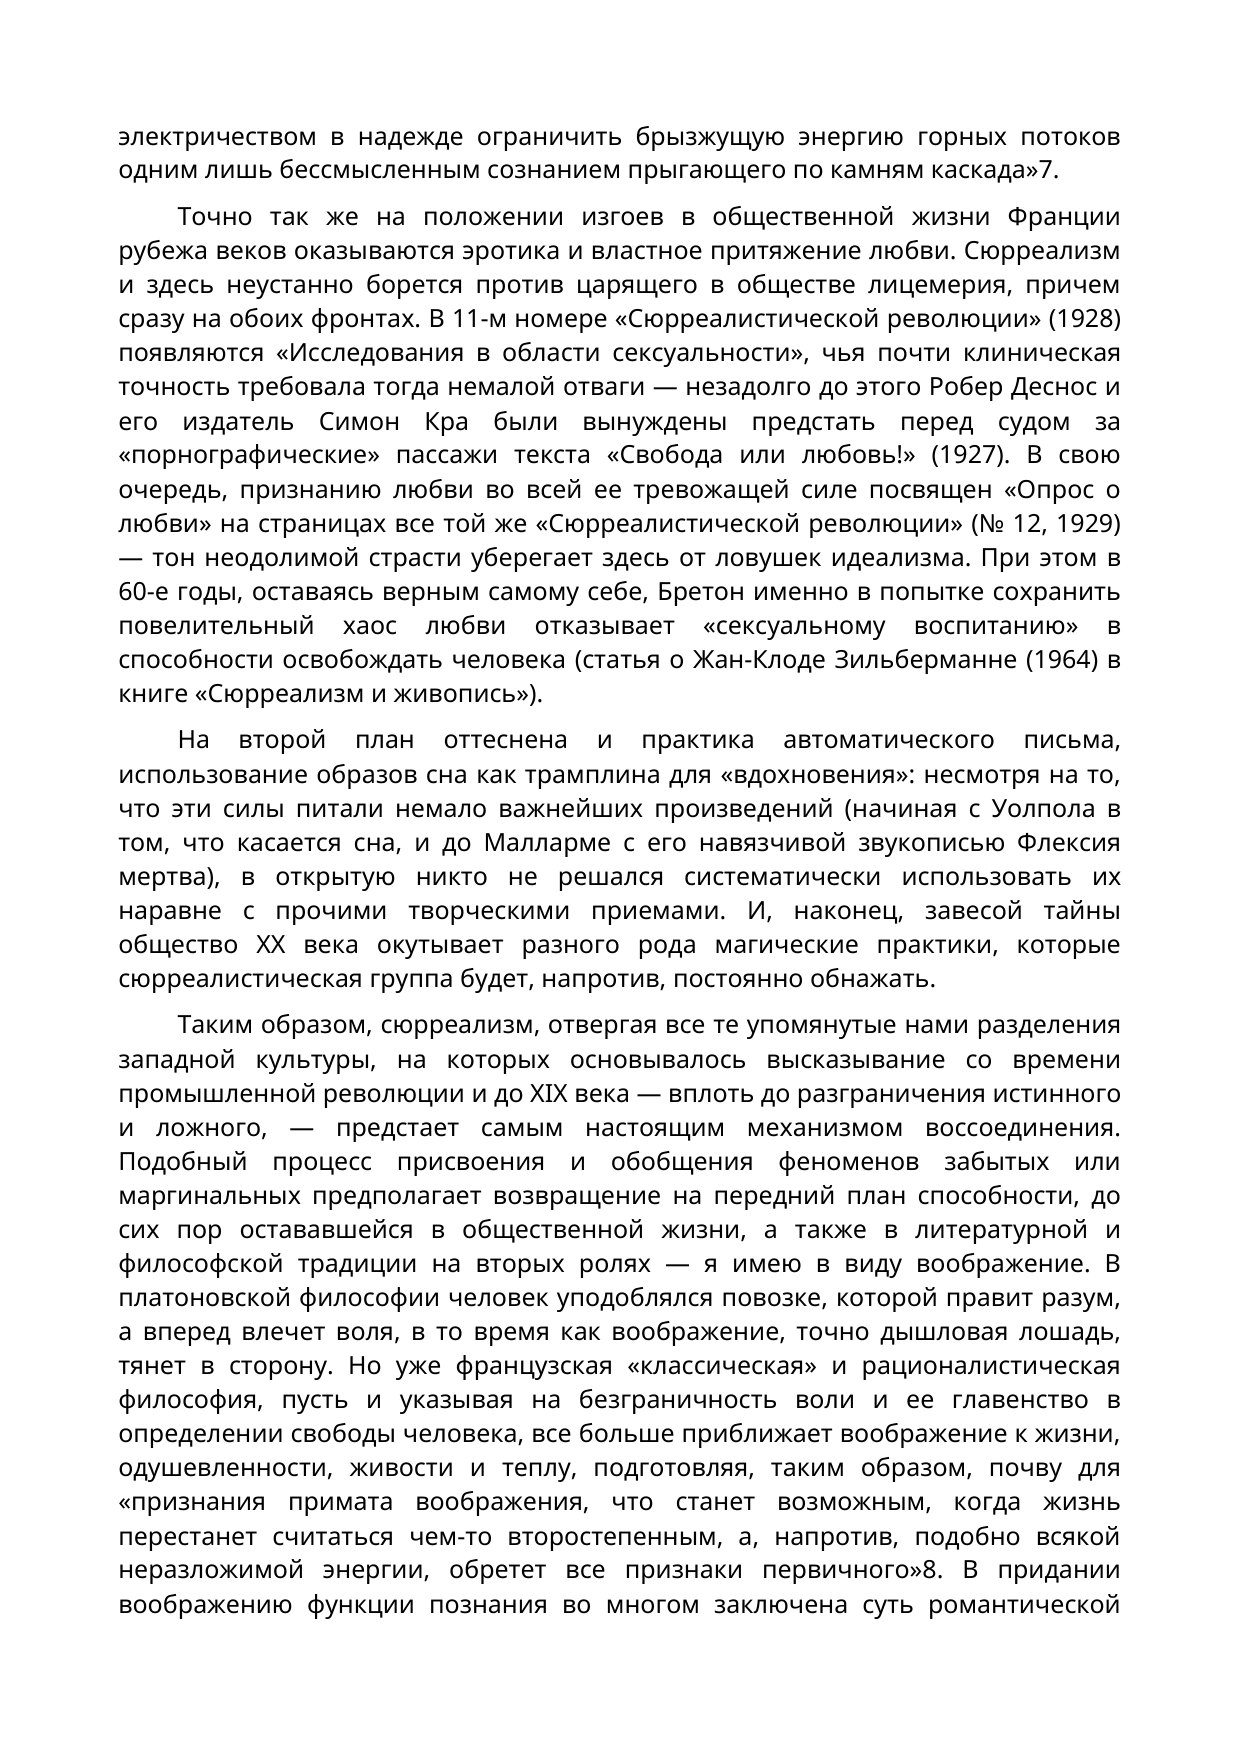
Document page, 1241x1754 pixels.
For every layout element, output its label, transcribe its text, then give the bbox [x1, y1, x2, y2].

text На второй план оттеснена и практика автоматического письма, использование образов сна как трамплина для «вдохновения»: несмотря на то, что эти силы питали немало важнейших произведений (начиная с Уолпола в том, что касается сна, и до Малларме с его навязчивой звукописью Флексия мертва), в открытую никто не решался систематически использовать их наравне с прочими творческими приемами. И, наконец, завесой тайны общество XX века окутывает разного рода магические практики, которые сюрреалистическая группа будет, напротив, постоянно обнажать. [118, 722, 1122, 995]
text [118, 1007, 1122, 1620]
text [118, 118, 1122, 186]
text Точно так же на положении изгоев в общественной жизни Франции рубежа веков оказываются эротика и властное притяжение любви. Сюрреализм и здесь неустанно борется против царящего в обществе лицемерия, причем сразу на обоих фронтах. В 11-м номере «Сюрреалистической революции» (1928) появляются «Исследования в области сексуальности», чья почти клиническая точность требовала тогда немалой отваги — незадолго до этого Робер Деснос и его издатель Симон Кра были вынуждены предстать перед судом за «порнографические» пассажи текста «Свобода или любовь!» (1927). В свою очередь, признанию любви во всей ее тревожащей силе посвящен «Опрос о любви» на страницах все той же «Сюрреалистической революции» (№ 12, 1929) — тон неодолимой страсти уберегает здесь от ловушек идеализма. При этом в 60-е годы, оставаясь верным самому себе, Бретон именно в попытке сохранить повелительный хаос любви отказывает «сексуальному воспитанию» в способности освобождать человека (статья о Жан-Клоде Зильберманне (1964) в книге «Сюрреализм и живопись»). [118, 199, 1122, 710]
